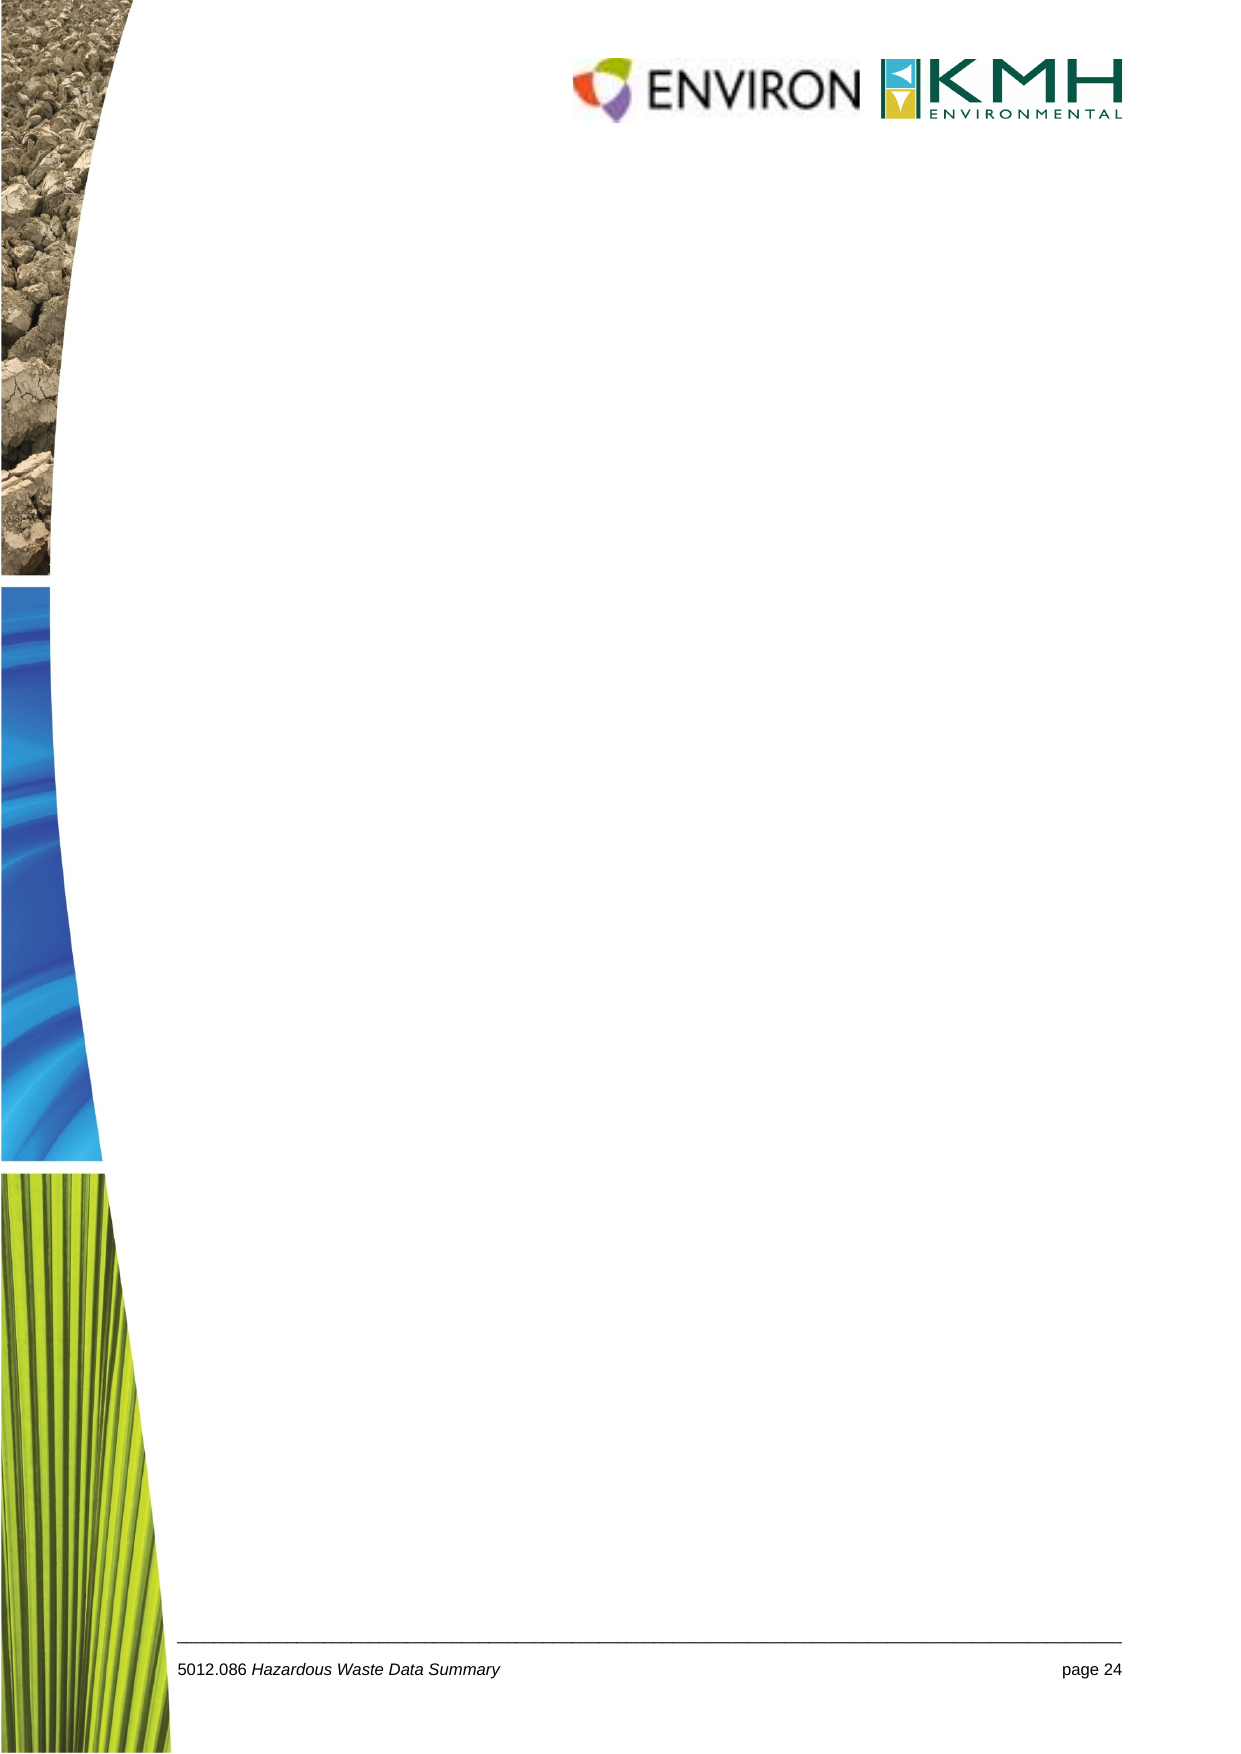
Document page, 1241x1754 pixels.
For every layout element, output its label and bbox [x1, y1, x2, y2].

picture [572, 58, 860, 123]
picture [0, 0, 175, 1749]
picture [880, 59, 1123, 119]
